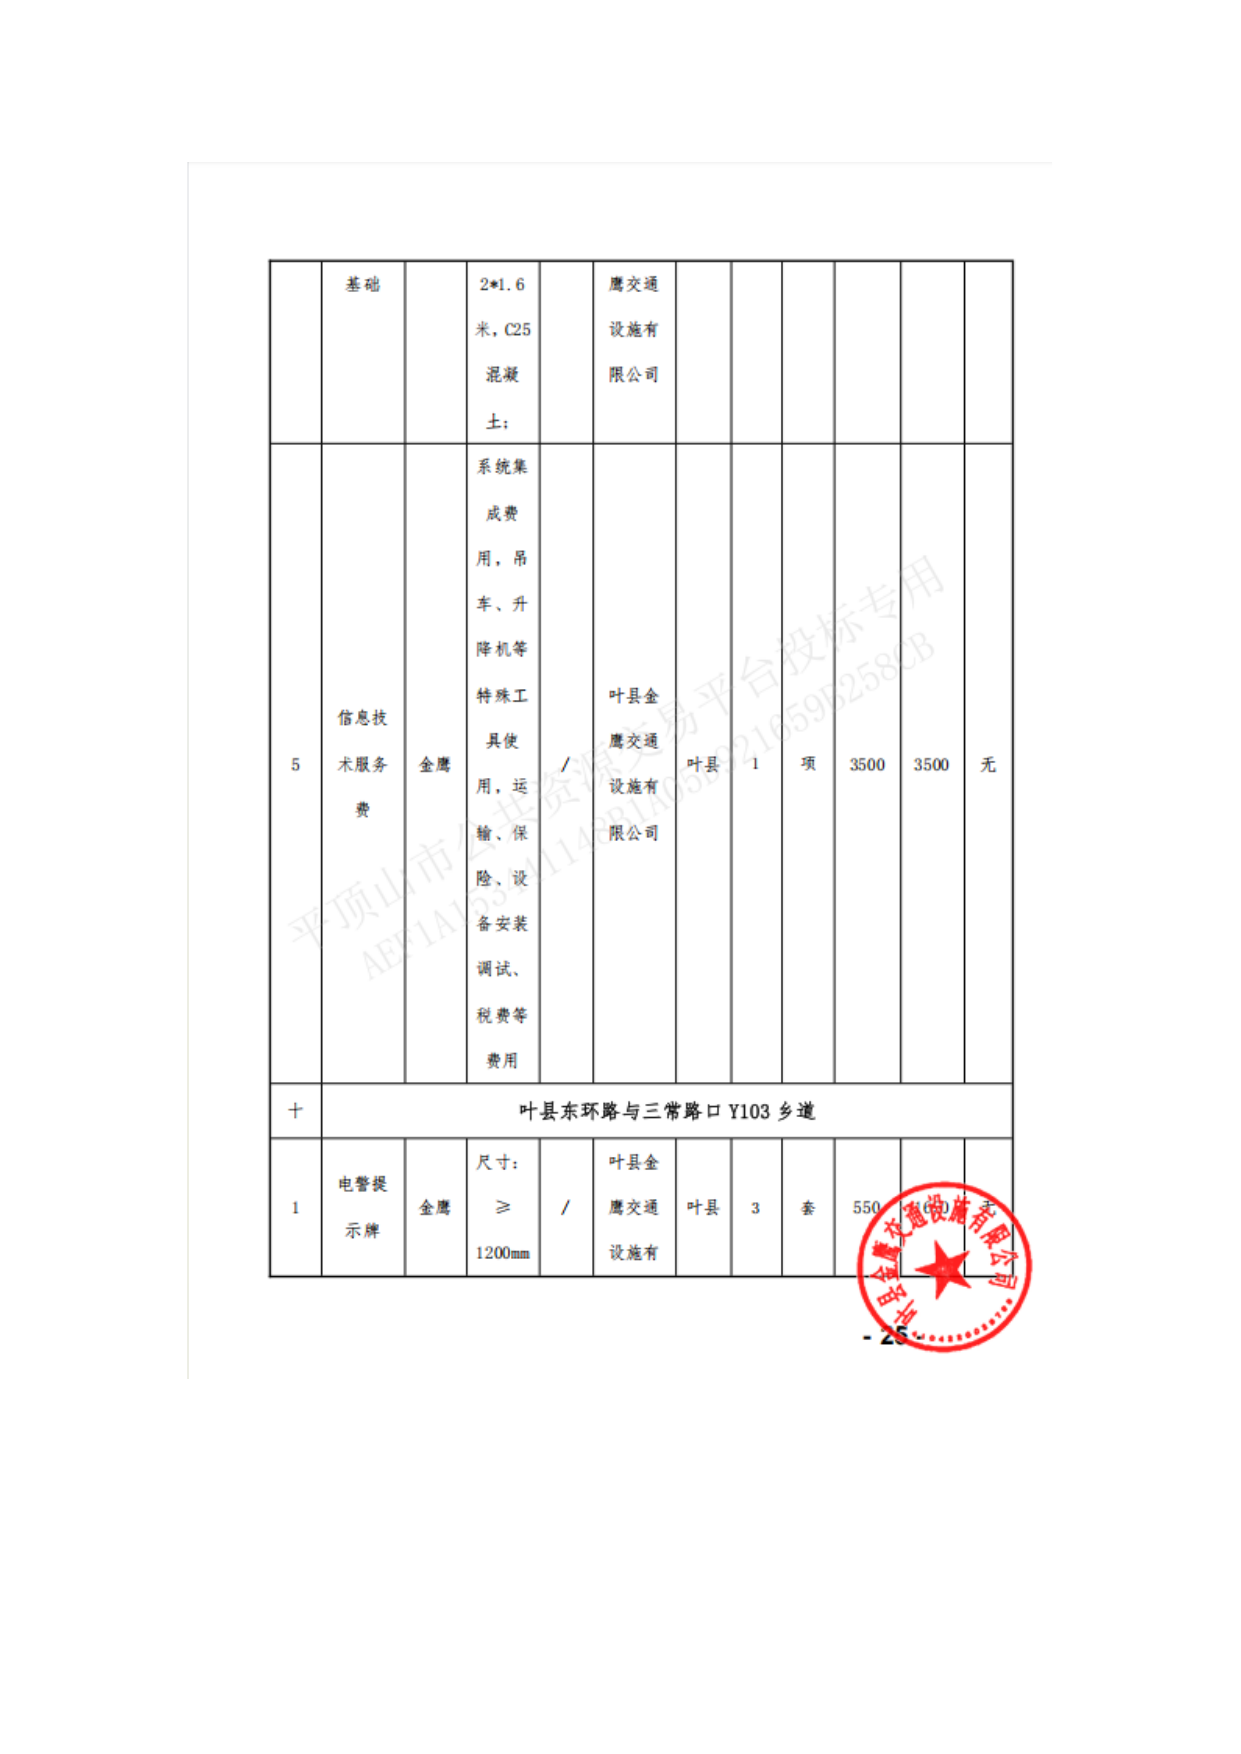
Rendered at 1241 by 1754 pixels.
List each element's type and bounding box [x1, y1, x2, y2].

picture [187, 162, 1053, 1379]
